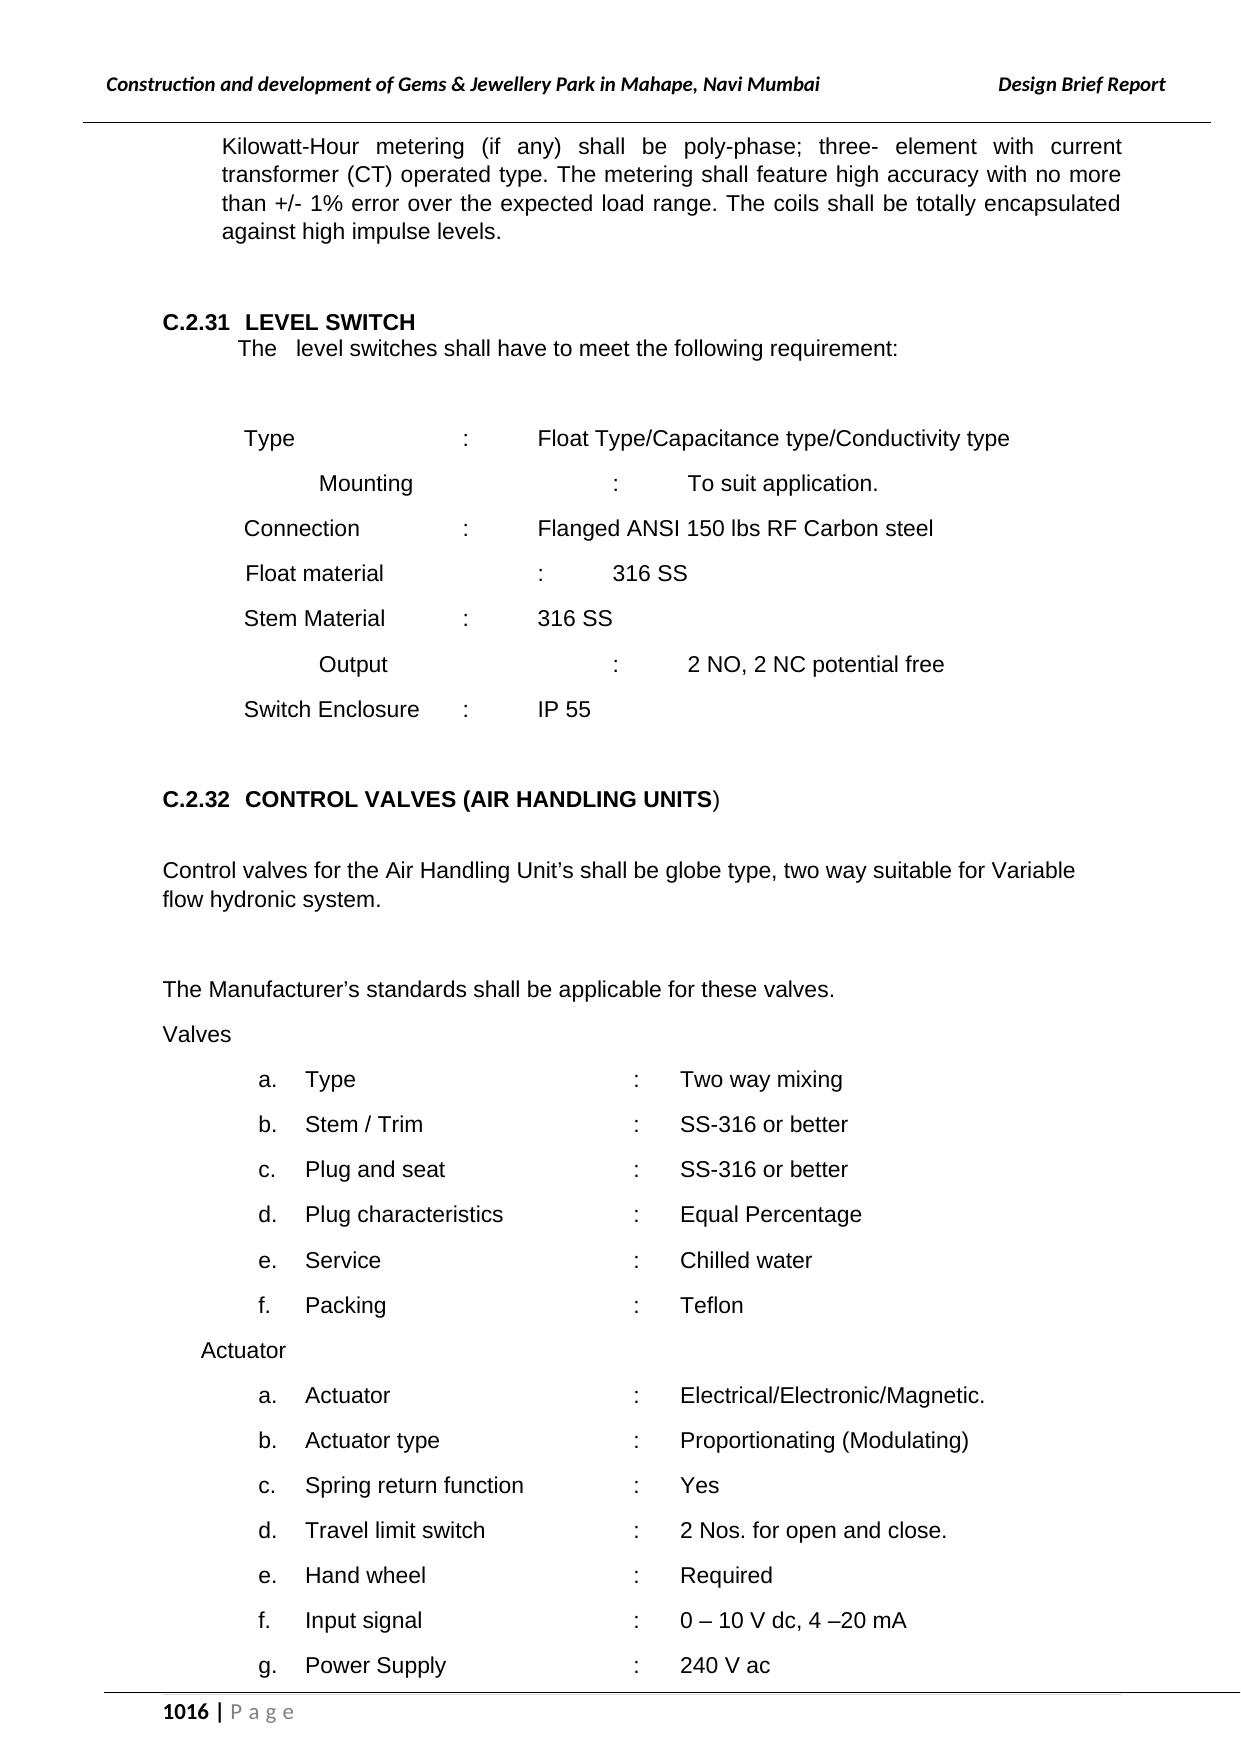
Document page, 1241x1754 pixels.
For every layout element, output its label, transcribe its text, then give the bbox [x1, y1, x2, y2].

table_cell e. [247, 1247, 294, 1292]
table_cell Proportionating (Modulating) [669, 1427, 1074, 1472]
text The Manufacturer’s standards shall be applicable for these valves. [162, 976, 1122, 1002]
table_cell d. [247, 1517, 294, 1562]
table_cell 240 V ac [669, 1653, 1074, 1679]
table_cell Plug and seat [294, 1156, 622, 1201]
table_cell : [622, 1156, 669, 1201]
list LEVEL SWITCH [162, 308, 1122, 335]
table_header Electrical/Electronic/Magnetic. [669, 1382, 1074, 1427]
table_cell Travel limit switch [294, 1517, 622, 1562]
text Switch Enclosure : IP 55 [162, 696, 1122, 722]
table_header : [622, 1066, 669, 1111]
table_cell Chilled water [669, 1247, 1074, 1292]
table_cell : [622, 1201, 669, 1247]
text Actuator [162, 1337, 1122, 1363]
text Valves [162, 1021, 1122, 1047]
text Control valves for the Air Handling Unit’s shall be globe type, two way suitable for Variable flow hydronic system. [162, 857, 1122, 912]
table_cell Required [669, 1562, 1074, 1607]
text Stem Material : 316 SS [162, 605, 1122, 632]
table_cell : [622, 1111, 669, 1156]
table_cell Yes [669, 1472, 1074, 1517]
table_cell : [622, 1517, 669, 1562]
table_cell 0 – 10 V dc, 4 –20 mA [669, 1608, 1074, 1652]
table_header : [622, 1382, 669, 1427]
table_cell b. [247, 1427, 294, 1472]
table_cell : [622, 1247, 669, 1292]
table_cell Service [294, 1247, 622, 1292]
table_cell : [622, 1608, 669, 1652]
table_cell Input signal [294, 1608, 622, 1652]
table_header Type [294, 1066, 622, 1111]
table_cell Packing [294, 1292, 622, 1337]
table_cell : [622, 1653, 669, 1679]
table_cell d. [247, 1201, 294, 1247]
table_cell : [622, 1472, 669, 1517]
text Type : Float Type/Capacitance type/Conductivity type [162, 425, 1122, 451]
table_cell : [622, 1562, 669, 1607]
text Float material : 316 SS [162, 560, 1122, 587]
table_cell SS-316 or better [669, 1111, 1074, 1156]
table_header Actuator [294, 1382, 622, 1427]
text Mounting : To suit application. [162, 470, 1122, 496]
table_cell SS-316 or better [669, 1156, 1074, 1201]
table_cell g. [247, 1653, 294, 1679]
table_cell : [622, 1292, 669, 1337]
text The level switches shall have to meet the following requirement: [162, 335, 1122, 361]
table_cell f. [247, 1608, 294, 1652]
text Connection : Flanged ANSI 150 lbs RF Carbon steel [162, 515, 1122, 542]
table_cell Plug characteristics [294, 1201, 622, 1247]
table_cell Equal Percentage [669, 1201, 1074, 1247]
table_cell e. [247, 1562, 294, 1607]
table_header Two way mixing [669, 1066, 1074, 1111]
table_cell b. [247, 1111, 294, 1156]
table_cell Teflon [669, 1292, 1074, 1337]
text Kilowatt-Hour metering (if any) shall be poly-phase; three- element with current transformer (CT) operated type. The metering shall feature high accuracy with no more than +/- 1% error over the expected load range. The coils shall be totally encapsulated against high impulse levels. [162, 133, 1122, 244]
table_cell c. [247, 1156, 294, 1201]
table_header a. [247, 1066, 294, 1111]
list CONTROL VALVES (AIR HANDLING UNITS) [162, 786, 1122, 812]
table_cell Actuator type [294, 1427, 622, 1472]
table_cell 2 Nos. for open and close. [669, 1517, 1074, 1562]
text Output : 2 NO, 2 NC potential free [162, 651, 1122, 677]
table_cell f. [247, 1292, 294, 1337]
table_cell : [622, 1427, 669, 1472]
table_cell Hand wheel [294, 1562, 622, 1607]
table_cell c. [247, 1472, 294, 1517]
table_cell Power Supply [294, 1653, 622, 1679]
table_header a. [247, 1382, 294, 1427]
table_cell Stem / Trim [294, 1111, 622, 1156]
table_cell Spring return function [294, 1472, 622, 1517]
